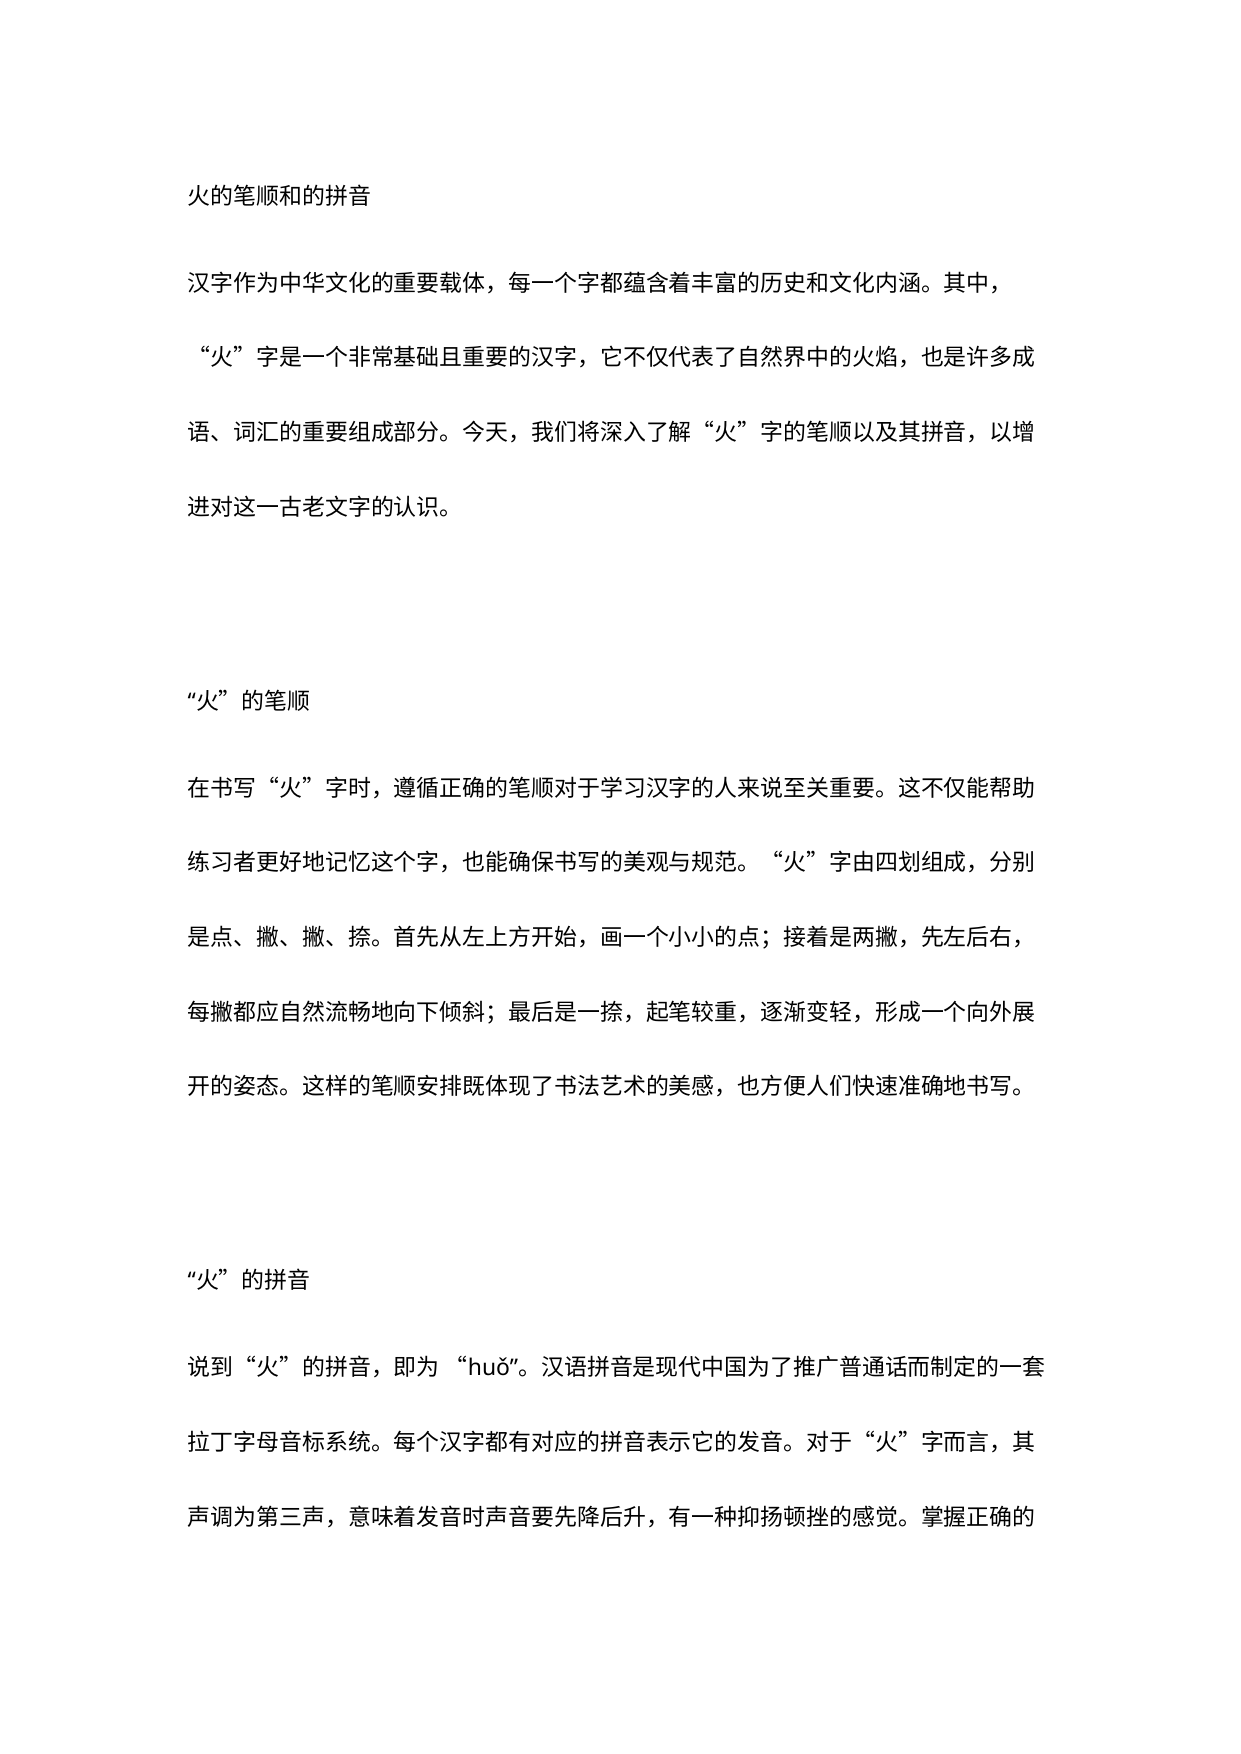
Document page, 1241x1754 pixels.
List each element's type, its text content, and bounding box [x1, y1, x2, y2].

text “火”的拼音 [187, 1247, 1053, 1312]
text 汉字作为中华文化的重要载体，每一个字都蕴含着丰富的历史和文化内涵。其中，“火”字是一个非常基础且重要的汉字，它不仅代表了自然界中的火焰，也是许多成语、词汇的重要组成部分。今天，我们将深入了解“火”字的笔顺以及其拼音，以增进对这一古老文字的认识。 [187, 248, 1053, 538]
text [187, 1333, 1053, 1548]
text 火的笔顺和的拼音 [187, 162, 1053, 227]
text “火”的笔顺 [187, 667, 1053, 732]
text 在书写“火”字时，遵循正确的笔顺对于学习汉字的人来说至关重要。这不仅能帮助练习者更好地记忆这个字，也能确保书写的美观与规范。“火”字由四划组成，分别是点、撇、撇、捺。首先从左上方开始，画一个小小的点；接着是两撇，先左后右，每撇都应自然流畅地向下倾斜；最后是一捺，起笔较重，逐渐变轻，形成一个向外展开的姿态。这样的笔顺安排既体现了书法艺术的美感，也方便人们快速准确地书写。 [187, 753, 1053, 1117]
